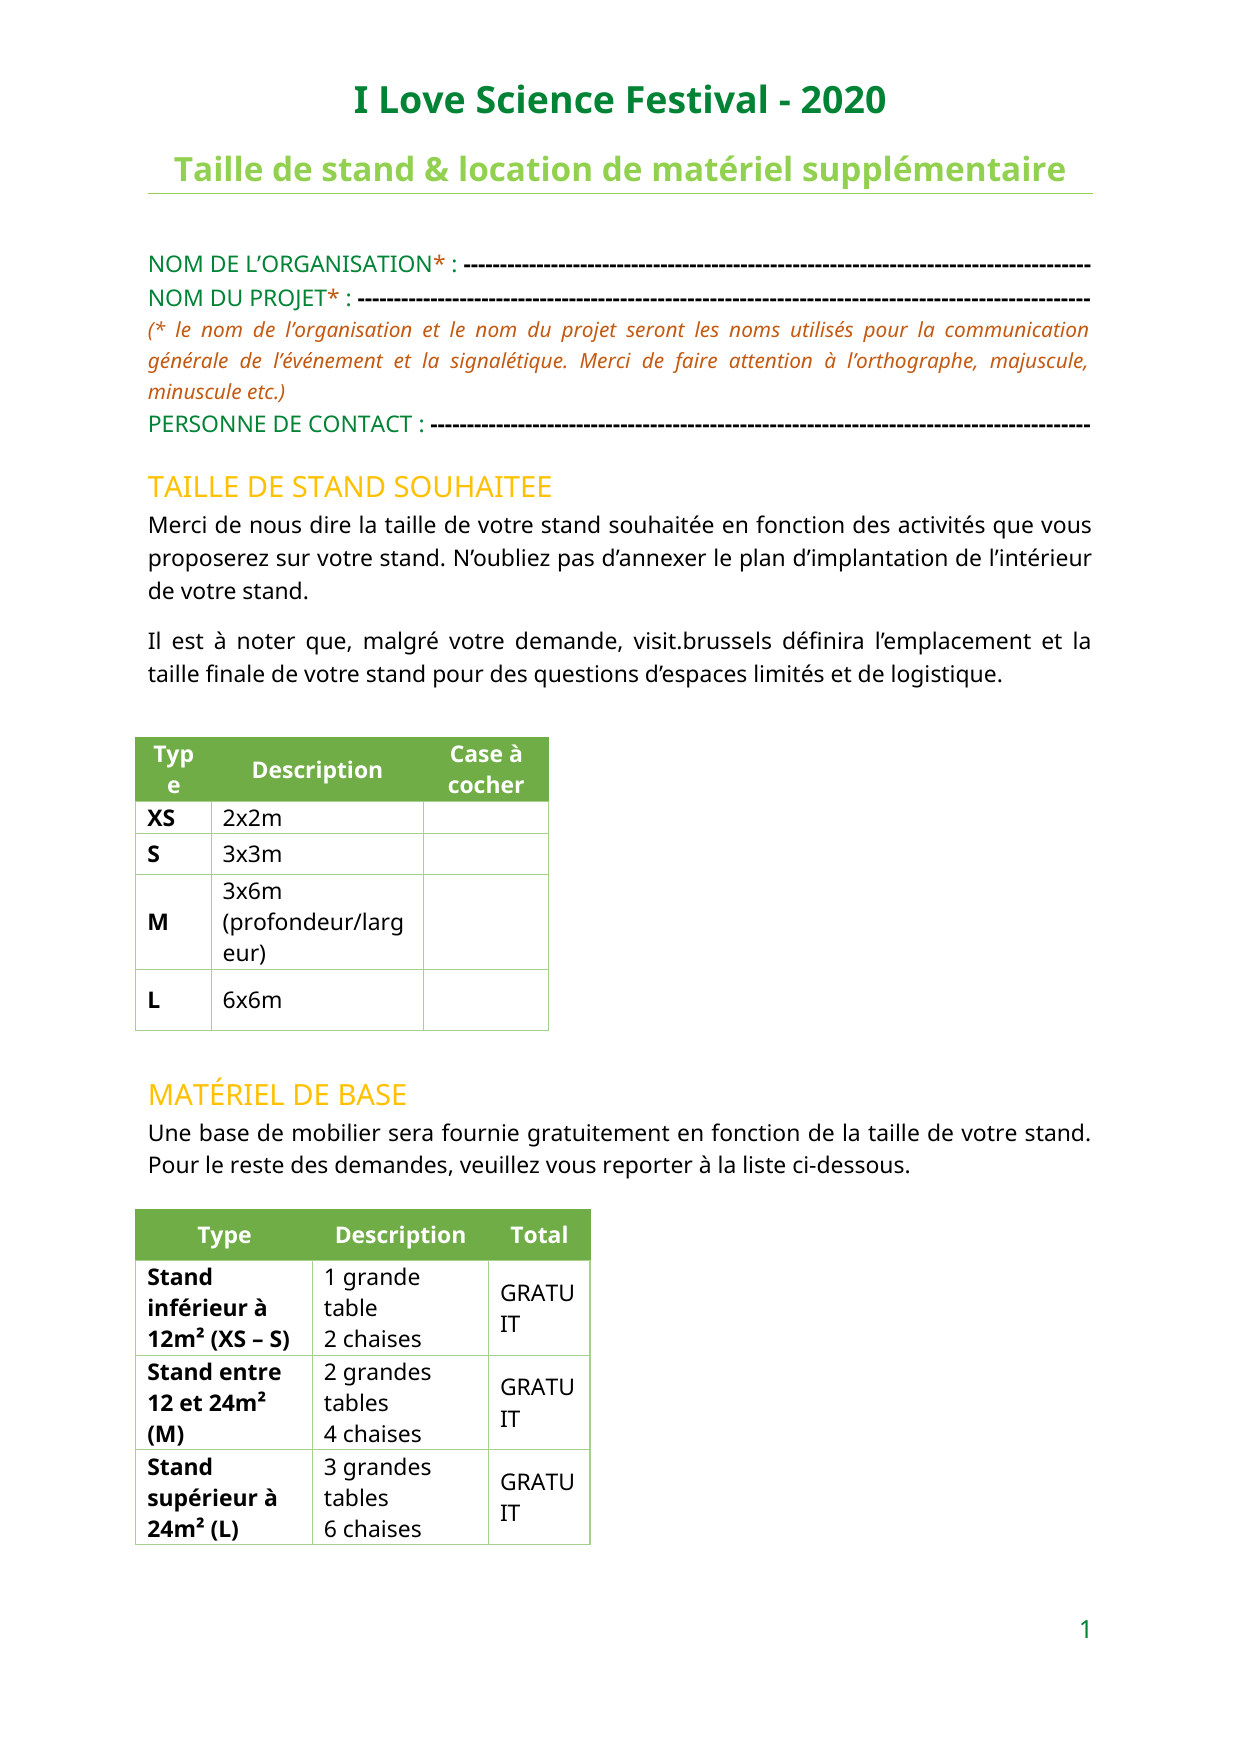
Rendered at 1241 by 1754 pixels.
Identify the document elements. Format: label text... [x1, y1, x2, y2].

table_cell XS [136, 802, 211, 833]
table_cell GRATUIT [489, 1356, 589, 1449]
table_cell 3x6m (profondeur/largeur) [212, 875, 423, 969]
table_cell Stand supérieur à 24m² (L) [136, 1450, 312, 1544]
table_header Type [136, 1210, 312, 1260]
table_cell L [136, 970, 211, 1030]
table_cell M [136, 875, 211, 969]
table_cell Stand entre 12 et 24m² (M) [136, 1356, 312, 1449]
text Il est à noter que, malgré votre demande, visit.brussels définira l’emplacement et la taille finale de votre stand pour des questions d’espaces limités et de logistique. [148, 625, 1093, 689]
table_header Case à cocher [424, 738, 548, 801]
text NOM DE L’ORGANISATION* : [148, 248, 1093, 279]
table_header Total [489, 1210, 589, 1260]
text Une base de mobilier sera fournie gratuitement en fonction de la taille de votre stand. Pour le reste des demandes, veuillez vous reporter à la liste ci-dessous. [148, 1117, 1093, 1180]
table_cell [424, 970, 548, 1030]
table_cell [424, 802, 548, 833]
text MATÉRIEL DE BASE [148, 1074, 1093, 1114]
table_cell 3x3m [212, 834, 423, 874]
table_cell 6x6m [212, 970, 423, 1030]
text NOM DU PROJET* : [148, 282, 1093, 313]
table_header Description [212, 738, 423, 801]
table_cell [424, 834, 548, 874]
text (* le nom de l’organisation et le nom du projet seront les noms utilisés pour la communication générale de l’événement et la signalétique. Merci de faire attention à l’orthographe, majuscule, minuscule etc.) [148, 316, 1093, 405]
text Merci de nous dire la taille de votre stand souhaitée en fonction des activités que vous proposerez sur votre stand. N’oubliez pas d’annexer le plan d’implantation de l’intérieur de votre stand. [148, 509, 1093, 607]
table_header Type [136, 738, 211, 801]
table_cell GRATUIT [489, 1261, 589, 1354]
table_cell GRATUIT [489, 1450, 589, 1544]
text TAILLE DE STAND SOUHAITEE [148, 466, 1093, 506]
table_cell 2 grandes tables 4 chaises [313, 1356, 488, 1449]
table_cell [424, 875, 548, 969]
table_header Description [313, 1210, 488, 1260]
text PERSONNE DE CONTACT : [148, 407, 1093, 439]
table_cell 1 grande table 2 chaises [313, 1261, 488, 1354]
text I Love Science Festival - 2020 [148, 74, 1093, 125]
table_cell Stand inférieur à 12m² (XS – S) [136, 1261, 312, 1354]
table_cell 2x2m [212, 802, 423, 833]
text Taille de stand & location de matériel supplémentaire [148, 146, 1093, 193]
table_cell S [136, 834, 211, 874]
table_cell 3 grandes tables 6 chaises [313, 1450, 488, 1544]
